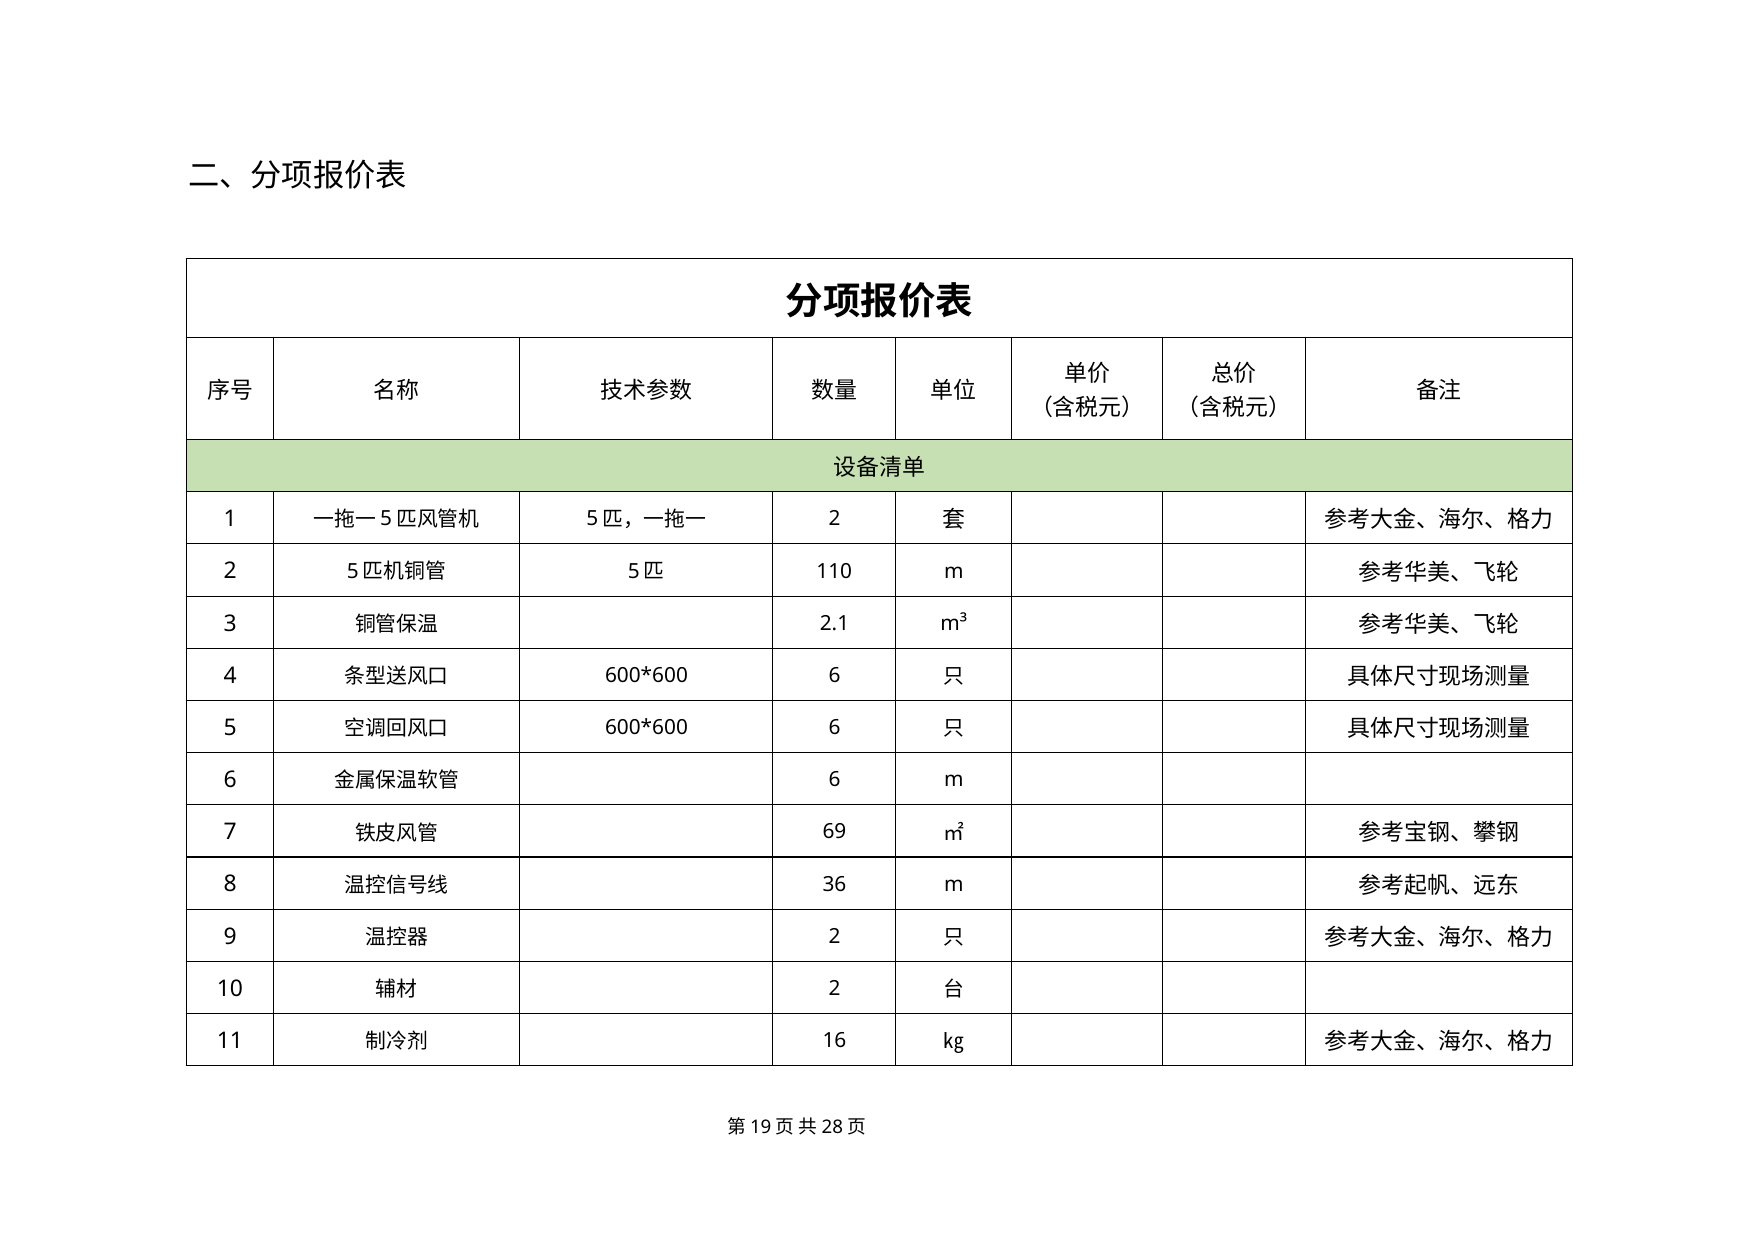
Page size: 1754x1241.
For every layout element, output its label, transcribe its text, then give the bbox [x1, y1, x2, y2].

table_cell 参考宝钢、攀钢 [1306, 805, 1572, 856]
table_cell 600*600 [520, 649, 772, 700]
table_cell [1163, 544, 1305, 596]
table_cell [1163, 910, 1305, 961]
table_cell 制冷剂 [274, 1014, 519, 1065]
table_cell [1163, 858, 1305, 909]
table_cell 参考华美、飞轮 [1306, 597, 1572, 648]
table_cell [1012, 701, 1162, 752]
table_cell 条型送风口 [274, 649, 519, 700]
table_cell [1012, 753, 1162, 804]
table_cell 参考华美、飞轮 [1306, 544, 1572, 596]
table_cell [1163, 492, 1305, 543]
table_cell 金属保温软管 [274, 753, 519, 804]
table_cell [520, 805, 772, 856]
table_cell 参考大金、海尔、格力 [1306, 1014, 1572, 1065]
table_cell 3 [187, 597, 273, 648]
table_cell [1163, 701, 1305, 752]
table_cell 9 [187, 910, 273, 961]
table_cell 技术参数 [520, 338, 772, 439]
table_cell 8 [187, 858, 273, 909]
table_cell 只 [896, 649, 1011, 700]
table_cell 辅材 [274, 962, 519, 1013]
table_cell 铜管保温 [274, 597, 519, 648]
table_cell [1163, 805, 1305, 856]
table_cell 参考起帆、远东 [1306, 858, 1572, 909]
table_cell [1163, 649, 1305, 700]
table_cell 16 [773, 1014, 895, 1065]
table_cell 数量 [773, 338, 895, 439]
table_cell [520, 597, 772, 648]
table_cell ㎏ [896, 1014, 1011, 1065]
table_cell [1012, 597, 1162, 648]
table_cell 设备清单 [187, 440, 1572, 491]
table_cell 序号 [187, 338, 273, 439]
table_cell 10 [187, 962, 273, 1013]
table_cell [520, 910, 772, 961]
table_cell 600*600 [520, 701, 772, 752]
table_cell 2 [773, 910, 895, 961]
table_cell 5匹，一拖一 [520, 492, 772, 543]
table_cell 单价 （含税元） [1012, 338, 1162, 439]
table_cell 2 [773, 492, 895, 543]
table_cell 空调回风口 [274, 701, 519, 752]
table_cell 单位 [896, 338, 1011, 439]
table_cell 只 [896, 910, 1011, 961]
table_cell 套 [896, 492, 1011, 543]
table_cell 6 [773, 753, 895, 804]
table_cell [1012, 649, 1162, 700]
table_cell [1012, 858, 1162, 909]
table_cell m [896, 544, 1011, 596]
table_cell 11 [187, 1014, 273, 1065]
text 二、分项报价表 [188, 150, 1566, 195]
table_cell m [896, 858, 1011, 909]
table_cell [1306, 962, 1572, 1013]
table_header 分项报价表 [187, 259, 1572, 337]
table_cell 一拖一5匹风管机 [274, 492, 519, 543]
table_cell 7 [187, 805, 273, 856]
table_cell [1163, 1014, 1305, 1065]
table_cell ㎡ [896, 805, 1011, 856]
table_cell [1012, 1014, 1162, 1065]
table_cell 6 [187, 753, 273, 804]
table_cell 6 [773, 649, 895, 700]
table_cell 名称 [274, 338, 519, 439]
table_cell 台 [896, 962, 1011, 1013]
table_cell 2 [773, 962, 895, 1013]
table_cell 铁皮风管 [274, 805, 519, 856]
table_cell 只 [896, 701, 1011, 752]
table_cell 69 [773, 805, 895, 856]
table_cell 具体尺寸现场测量 [1306, 649, 1572, 700]
table_cell 5匹机铜管 [274, 544, 519, 596]
table_cell m³ [896, 597, 1011, 648]
table_cell m [896, 753, 1011, 804]
table_cell 1 [187, 492, 273, 543]
table_cell [520, 858, 772, 909]
table_cell 温控信号线 [274, 858, 519, 909]
table_cell 110 [773, 544, 895, 596]
table_cell 具体尺寸现场测量 [1306, 701, 1572, 752]
table_cell 6 [773, 701, 895, 752]
table_cell [1012, 910, 1162, 961]
table_cell [1306, 753, 1572, 804]
table_cell [1012, 544, 1162, 596]
table_cell [520, 1014, 772, 1065]
table_cell 2.1 [773, 597, 895, 648]
table_cell [1012, 805, 1162, 856]
table_cell 5匹 [520, 544, 772, 596]
table_cell [520, 753, 772, 804]
table_cell [520, 962, 772, 1013]
table_cell [1012, 962, 1162, 1013]
table_cell 36 [773, 858, 895, 909]
table_cell 4 [187, 649, 273, 700]
table_cell 5 [187, 701, 273, 752]
table_cell [1163, 962, 1305, 1013]
table_cell 总价 （含税元） [1163, 338, 1305, 439]
table_cell 参考大金、海尔、格力 [1306, 492, 1572, 543]
table_cell 参考大金、海尔、格力 [1306, 910, 1572, 961]
table_cell [1012, 492, 1162, 543]
table_cell 备注 [1306, 338, 1572, 439]
table_cell [1163, 597, 1305, 648]
table_cell 温控器 [274, 910, 519, 961]
table_cell 2 [187, 544, 273, 596]
table_cell [1163, 753, 1305, 804]
